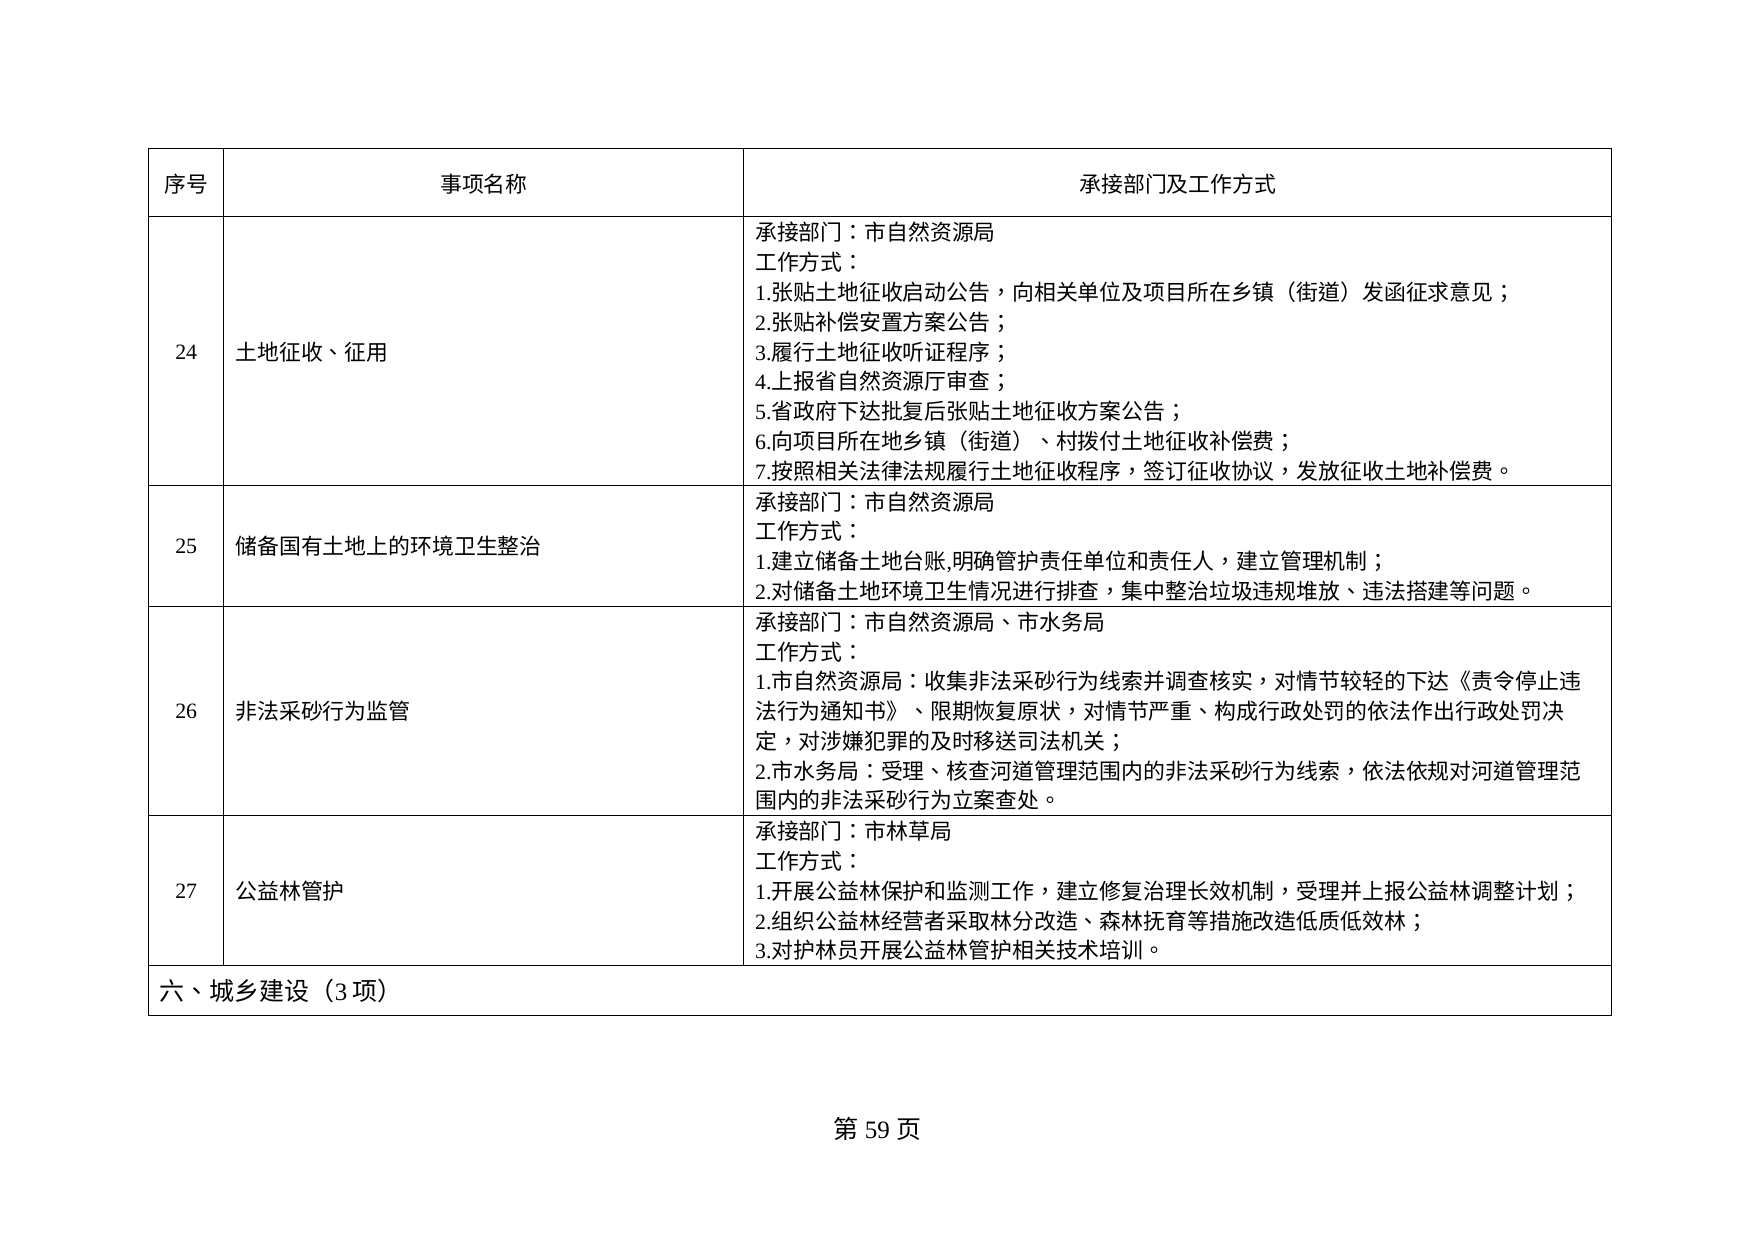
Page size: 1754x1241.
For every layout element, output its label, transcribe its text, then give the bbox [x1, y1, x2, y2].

table_cell 承接部门：市自然资源局、市水务局 工作方式： 1.市自然资源局：收集非法采砂行为线索并调查核实，对情节较轻的下达《责令停止违法行为通知书》、限期恢复原状，对情节严重、构成行政处罚的依法作出行政处罚决定，对涉嫌犯罪的及时移送司法机关； 2.市水务局：受理、核查河道管理范围内的非法采砂行为线索，依法依规对河道管理范围内的非法采砂行为立案查处。 [744, 607, 1611, 815]
table_cell 26 [149, 607, 223, 815]
table_header 事项名称 [224, 149, 743, 216]
table_cell 25 [149, 486, 223, 606]
table_cell 承接部门：市自然资源局 工作方式： 1.建立储备土地台账,明确管护责任单位和责任人，建立管理机制； 2.对储备土地环境卫生情况进行排查，集中整治垃圾违规堆放、违法搭建等问题。 [744, 486, 1611, 606]
table_cell 公益林管护 [224, 816, 743, 965]
table_header 序号 [149, 149, 223, 216]
table_cell 承接部门：市自然资源局 工作方式： 1.张贴土地征收启动公告，向相关单位及项目所在乡镇（街道）发函征求意见； 2.张贴补偿安置方案公告； 3.履行土地征收听证程序； 4.上报省自然资源厅审查； 5.省政府下达批复后张贴土地征收方案公告； 6.向项目所在地乡镇（街道）、村拨付土地征收补偿费； 7.按照相关法律法规履行土地征收程序，签订征收协议，发放征收土地补偿费。 [744, 217, 1611, 485]
table_cell 六、城乡建设（3项） [149, 966, 1611, 1015]
table_cell 储备国有土地上的环境卫生整治 [224, 486, 743, 606]
table_cell 承接部门：市林草局 工作方式： 1.开展公益林保护和监测工作，建立修复治理长效机制，受理并上报公益林调整计划； 2.组织公益林经营者采取林分改造、森林抚育等措施改造低质低效林； 3.对护林员开展公益林管护相关技术培训。 [744, 816, 1611, 965]
table_cell 土地征收、征用 [224, 217, 743, 485]
table_cell 24 [149, 217, 223, 485]
table_cell 27 [149, 816, 223, 965]
table_header 承接部门及工作方式 [744, 149, 1611, 216]
table_cell 非法采砂行为监管 [224, 607, 743, 815]
